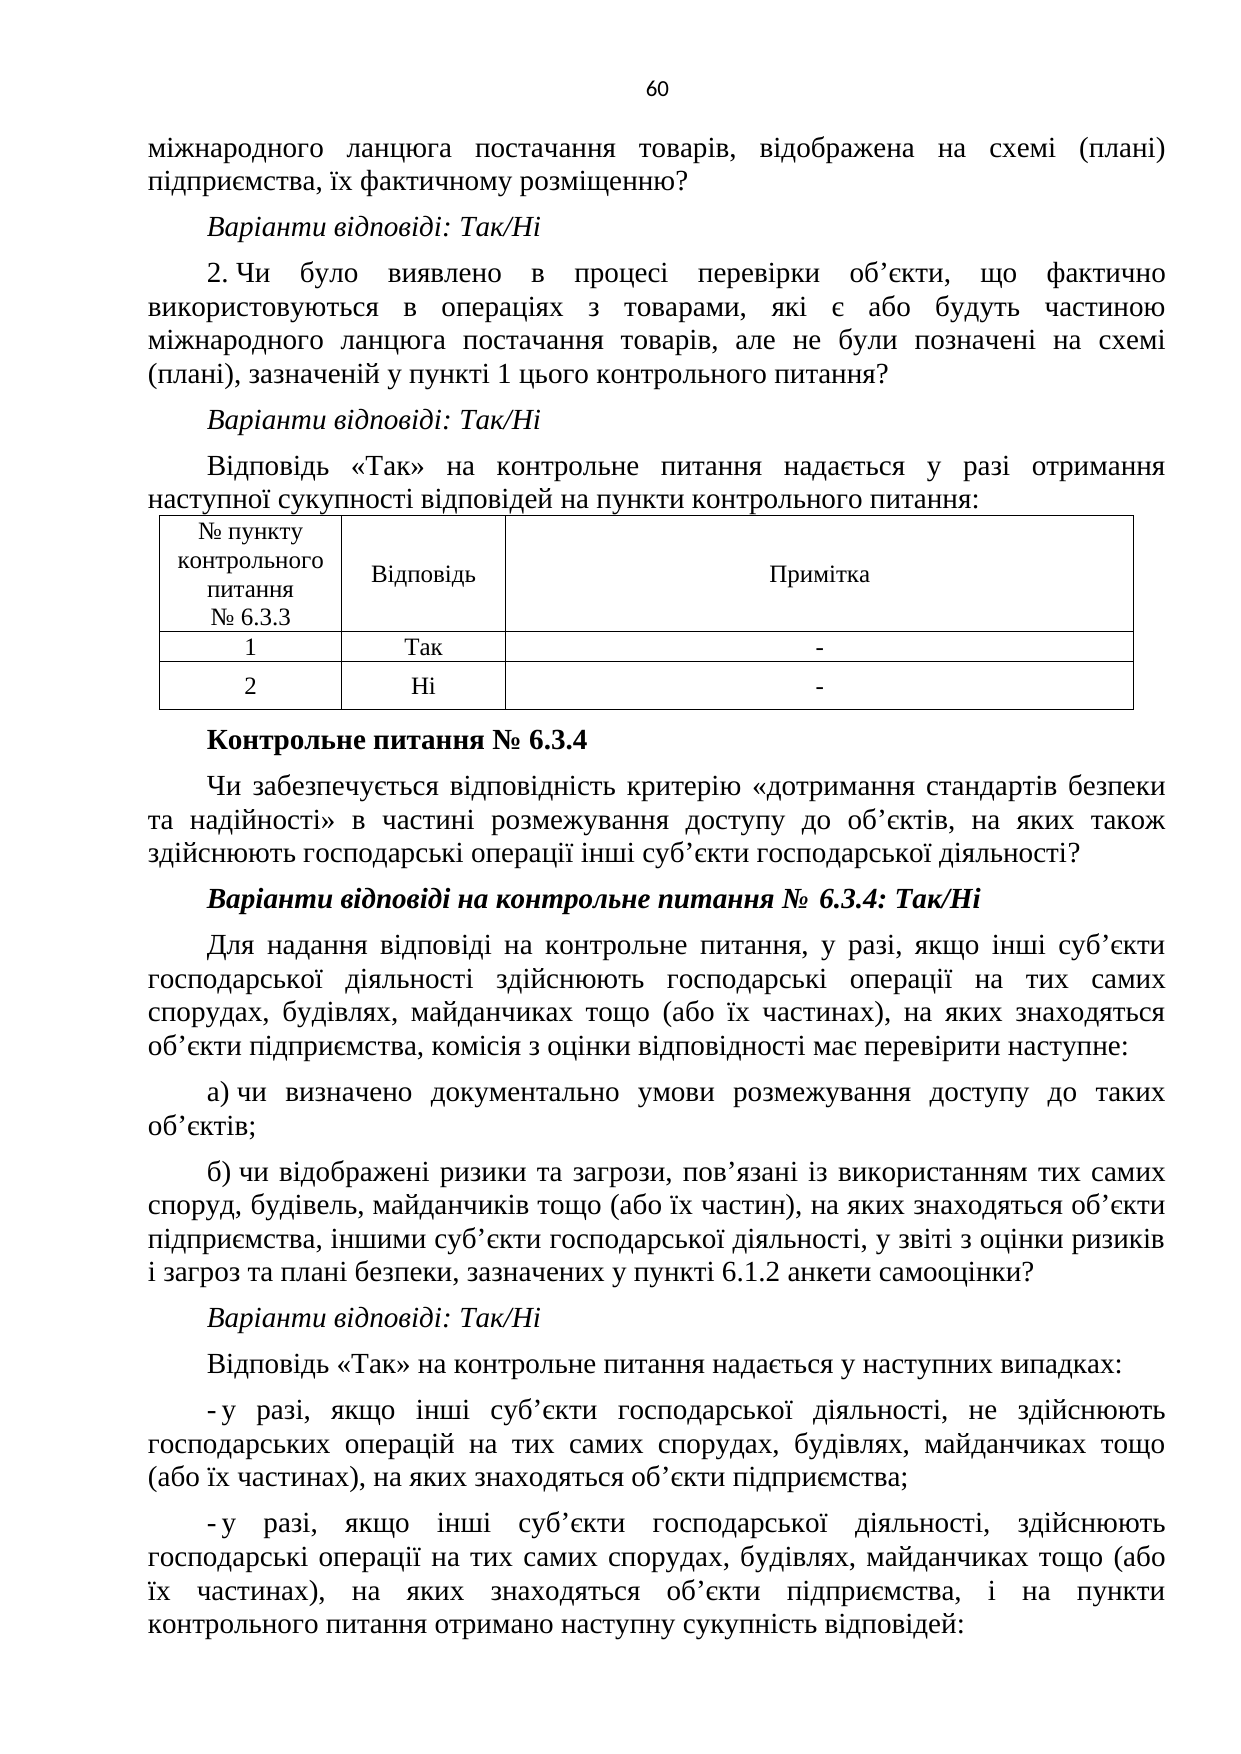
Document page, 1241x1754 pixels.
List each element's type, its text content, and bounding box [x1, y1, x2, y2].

text Відповідь «Так» на контрольне питання надається у наступних випадках: [148, 1346, 1167, 1380]
text 2. Чи було виявлено в процесі перевірки об’єкти, що фактично використовуються в операціях з товарами, які є або будуть частиною міжнародного ланцюга постачання товарів, але не були позначені на схемі (плані), зазначеній у пункті 1 цього контрольного питання? [148, 255, 1167, 389]
subtitle Контрольне питання № 6.3.4 [148, 722, 1167, 756]
table_cell 2 [160, 662, 341, 709]
text б) чи відображені ризики та загрози, пов’язані із використанням тих самих споруд, будівель, майданчиків тощо (або їх частин), на яких знаходяться об’єкти підприємства, іншими суб’єкти господарської діяльності, у звіті з оцінки ризиків і загроз та плані безпеки, зазначених у пункті 6.1.2 анкети самооцінки? [148, 1154, 1167, 1288]
text а) чи визначено документально умови розмежування доступу до таких об’єктів; [148, 1074, 1167, 1141]
list у разі, якщо інші суб’єкти господарської діяльності, не здійснюють господарських операцій на тих самих спорудах, будівлях, майданчиках тощо (або їх частинах), на яких знаходяться об’єкти підприємства; [148, 1392, 1167, 1493]
text Варіанти відповіді: Так/Ні [148, 402, 1167, 436]
list Відповідь «Так» на контрольне питання надається у разі отримання наступної сукупності відповідей на пункти контрольного питання: [148, 448, 1167, 515]
list Чи забезпечується відповідність критерію «дотримання стандартів безпеки та надійності» в частині розмежування доступу до об’єктів, на яких також здійснюють господарські операції інші суб’єкти господарської діяльності? [148, 768, 1167, 869]
table_cell - [506, 662, 1133, 709]
text Варіанти відповіді: Так/Ні [148, 1300, 1167, 1334]
table_cell - [506, 632, 1133, 661]
table_cell Так [342, 632, 505, 661]
table_header № пункту контрольного питання № 6.3.3 [160, 516, 341, 631]
table_header Примітка [506, 516, 1133, 631]
list Варіанти відповіді на контрольне питання № 6.3.4: Так/Ні [148, 881, 1167, 915]
table_header Відповідь [342, 516, 505, 631]
list у разі, якщо інші суб’єкти господарської діяльності, здійснюють господарські операції на тих самих спорудах, будівлях, майданчиках тощо (або їх частинах), на яких знаходяться об’єкти підприємства, і на пункти контрольного питання отримано наступну сукупність відповідей: [148, 1506, 1167, 1640]
table_cell 1 [160, 632, 341, 661]
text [148, 130, 1167, 197]
table_cell Ні [342, 662, 505, 709]
text Варіанти відповіді: Так/Ні [148, 209, 1167, 243]
subtitle Для надання відповіді на контрольне питання, у разі, якщо інші суб’єкти господарської діяльності здійснюють господарські операції на тих самих спорудах, будівлях, майданчиках тощо (або їх частинах), на яких знаходяться об’єкти підприємства, комісія з оцінки відповідності має перевірити наступне: [148, 927, 1167, 1062]
